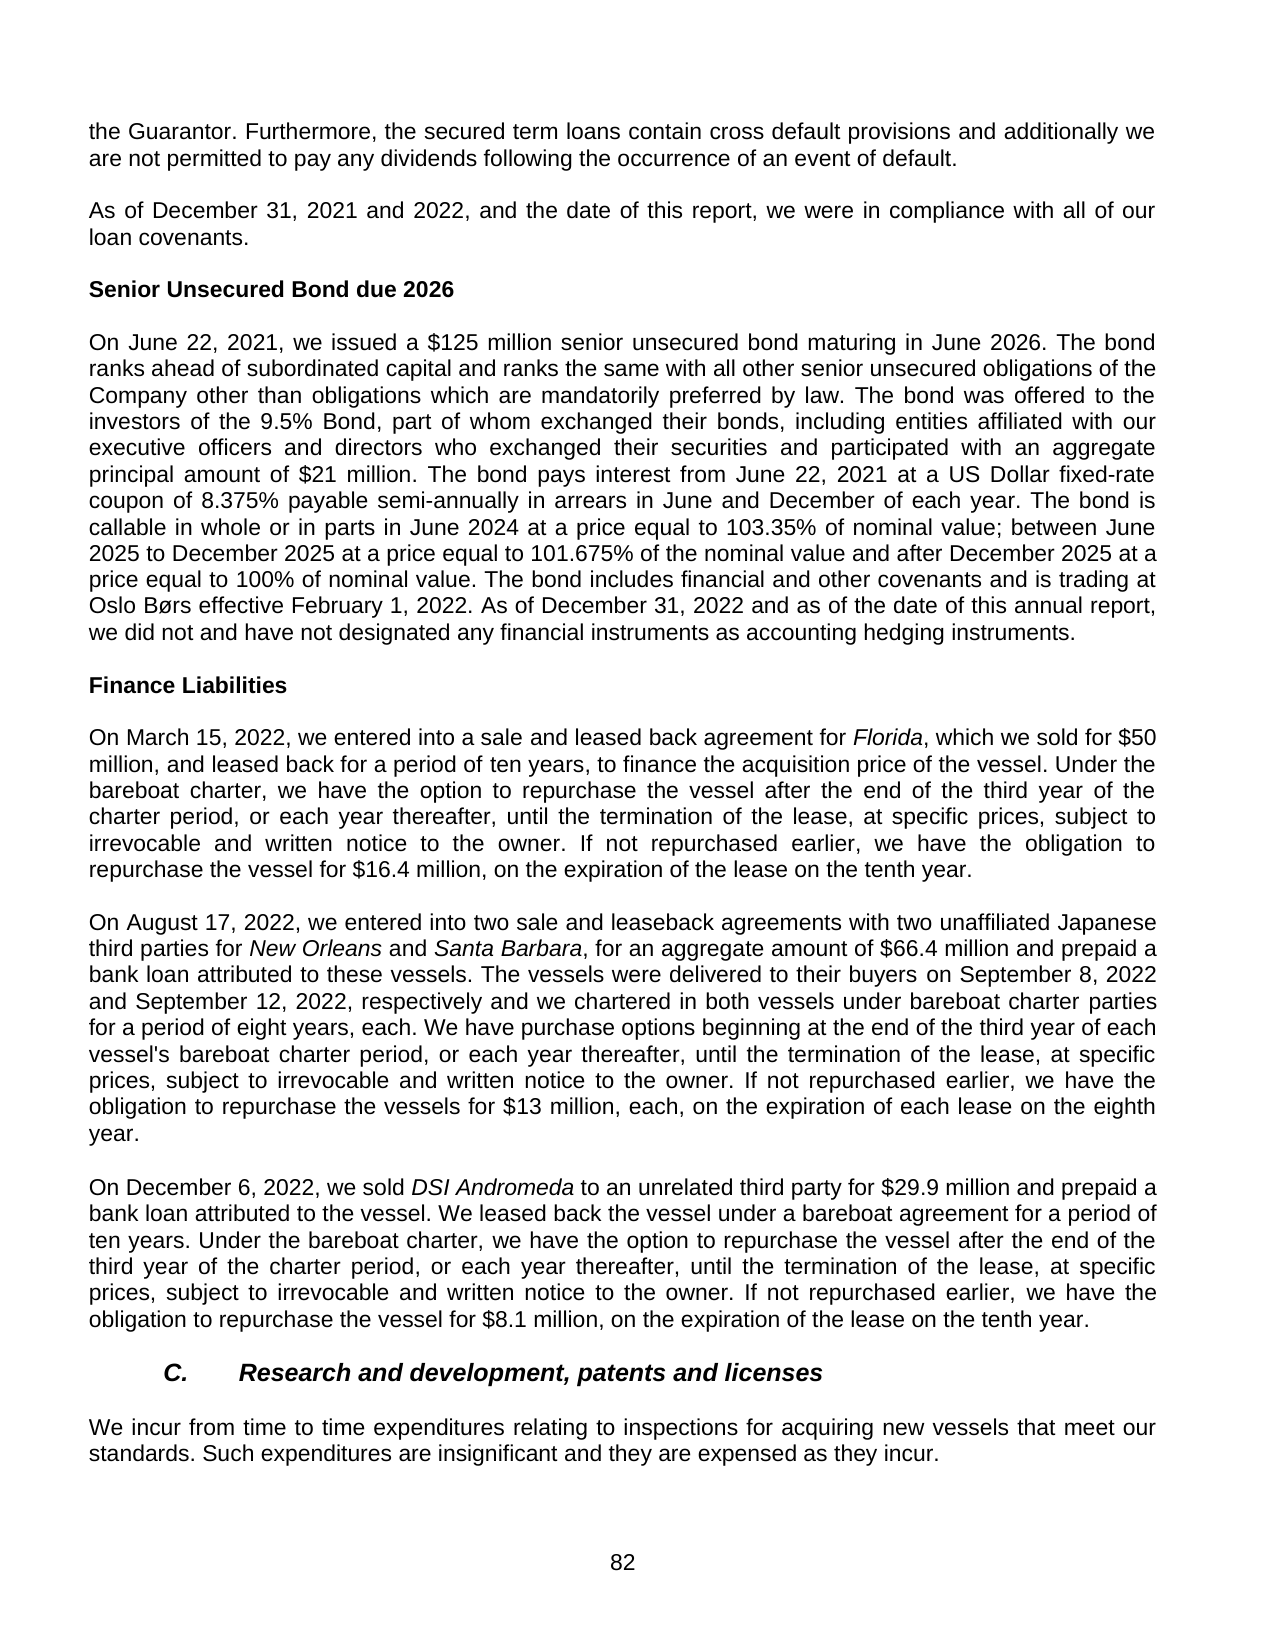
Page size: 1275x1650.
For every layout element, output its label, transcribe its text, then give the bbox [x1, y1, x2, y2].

text We incur from time to time expenditures relating to inspections for acquiring new vessels that meet our standards. Such expenditures are insignificant and they are expensed as they incur. [89, 1413, 1157, 1466]
text On March 15, 2022, we entered into a sale and leased back agreement for Florida, which we sold for $50 million, and leased back for a period of ten years, to finance the acquisition price of the vessel. Under the bareboat charter, we have the option to repurchase the vessel after the end of the third year of the charter period, or each year thereafter, until the termination of the lease, at specific prices, subject to irrevocable and written notice to the owner. If not repurchased earlier, we have the obligation to repurchase the vessel for $16.4 million, on the expiration of the lease on the tenth year. [89, 724, 1157, 882]
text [89, 118, 1157, 171]
text On December 6, 2022, we sold DSI Andromeda to an unrelated third party for $29.9 million and prepaid a bank loan attributed to the vessel. We leased back the vessel under a bareboat agreement for a period of ten years. Under the bareboat charter, we have the option to repurchase the vessel after the end of the third year of the charter period, or each year thereafter, until the termination of the lease, at specific prices, subject to irrevocable and written notice to the owner. If not repurchased earlier, we have the obligation to repurchase the vessel for $8.1 million, on the expiration of the lease on the tenth year. [89, 1174, 1157, 1332]
text As of December 31, 2021 and 2022, and the date of this report, we were in compliance with all of our loan covenants. [89, 197, 1157, 250]
subtitle C. Research and development, patents and licenses [163, 1358, 1157, 1387]
subtitle Finance Liabilities [89, 672, 1157, 698]
text On August 17, 2022, we entered into two sale and leaseback agreements with two unaffiliated Japanese third parties for New Orleans and Santa Barbara, for an aggregate amount of $66.4 million and prepaid a bank loan attributed to these vessels. The vessels were delivered to their buyers on September 8, 2022 and September 12, 2022, respectively and we chartered in both vessels under bareboat charter parties for a period of eight years, each. We have purchase options beginning at the end of the third year of each vessel's bareboat charter period, or each year thereafter, until the termination of the lease, at specific prices, subject to irrevocable and written notice to the owner. If not repurchased earlier, we have the obligation to repurchase the vessels for $13 million, each, on the expiration of each lease on the eighth year. [89, 909, 1157, 1146]
text On June 22, 2021, we issued a $125 million senior unsecured bond maturing in June 2026. The bond ranks ahead of subordinated capital and ranks the same with all other senior unsecured obligations of the Company other than obligations which are mandatorily preferred by law. The bond was offered to the investors of the 9.5% Bond, part of whom exchanged their bonds, including entities affiliated with our executive officers and directors who exchanged their securities and participated with an aggregate principal amount of $21 million. The bond pays interest from June 22, 2021 at a US Dollar fixed-rate coupon of 8.375% payable semi-annually in arrears in June and December of each year. The bond is callable in whole or in parts in June 2024 at a price equal to 103.35% of nominal value; between June 2025 to December 2025 at a price equal to 101.675% of the nominal value and after December 2025 at a price equal to 100% of nominal value. The bond includes financial and other covenants and is trading at Oslo Børs effective February 1, 2022. As of December 31, 2022 and as of the date of this annual report, we did not and have not designated any financial instruments as accounting hedging instruments. [89, 329, 1157, 645]
subtitle Senior Unsecured Bond due 2026 [89, 276, 1157, 303]
